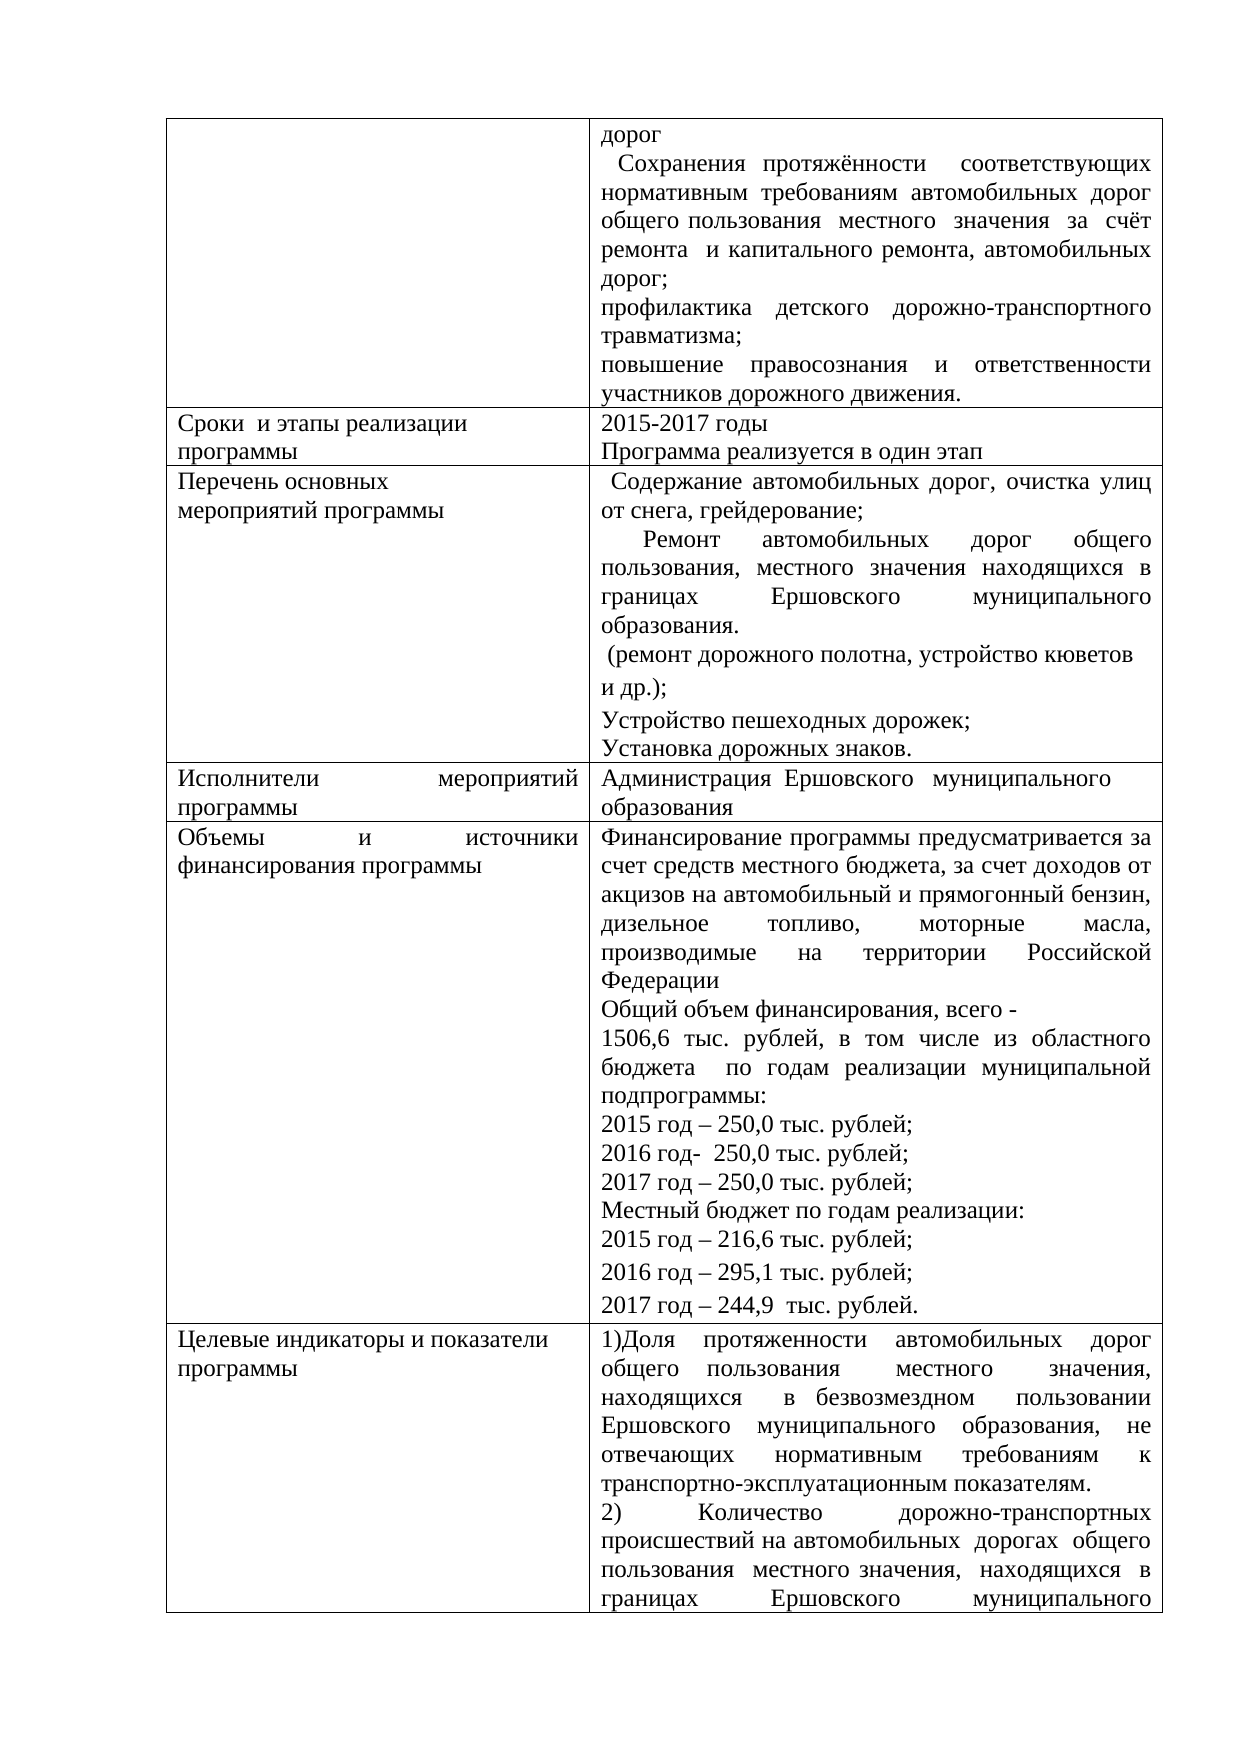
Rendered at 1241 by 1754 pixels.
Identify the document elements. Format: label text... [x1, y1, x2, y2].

table_cell Содержание автомобильных дорог, очистка улиц от снега, грейдерование; Ремонт автомобильных дорог общего пользования, местного значения находящихся в границах Ершовского муниципального образования. (ремонт дорожного полотна, устройство кюветов и др.); Устройство пешеходных дорожек; Установка дорожных знаков. [590, 466, 1162, 762]
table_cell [167, 1324, 589, 1612]
table_cell Финансирование программы предусматривается за счет средств местного бюджета, за счет доходов от акцизов на автомобильный и прямогонный бензин, дизельное топливо, моторные масла, производимые на территории Российской Федерации Общий объем финансирования, всего - 1506,6 тыс. рублей, в том числе из областного бюджета по годам реализации муниципальной подпрограммы: 2015 год – 250,0 тыс. рублей; 2016 год- 250,0 тыс. рублей; 2017 год – 250,0 тыс. рублей; Местный бюджет по годам реализации: 2015 год – 216,6 тыс. рублей; 2016 год – 295,1 тыс. рублей; 2017 год – 244,9 тыс. рублей. [590, 822, 1162, 1323]
table_cell 2015-2017 годы Программа реализуется в один этап [590, 408, 1162, 465]
table_cell Объемы и источники финансирования программы [167, 822, 589, 1323]
table_cell Администрация Ершовского муниципального образования [590, 763, 1162, 821]
table_cell Перечень основных мероприятий программы [167, 466, 589, 762]
table_cell Исполнители мероприятий программы [167, 763, 589, 821]
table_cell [590, 1324, 1162, 1612]
table_cell Сроки и этапы реализации программы [167, 408, 589, 465]
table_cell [590, 119, 1162, 407]
